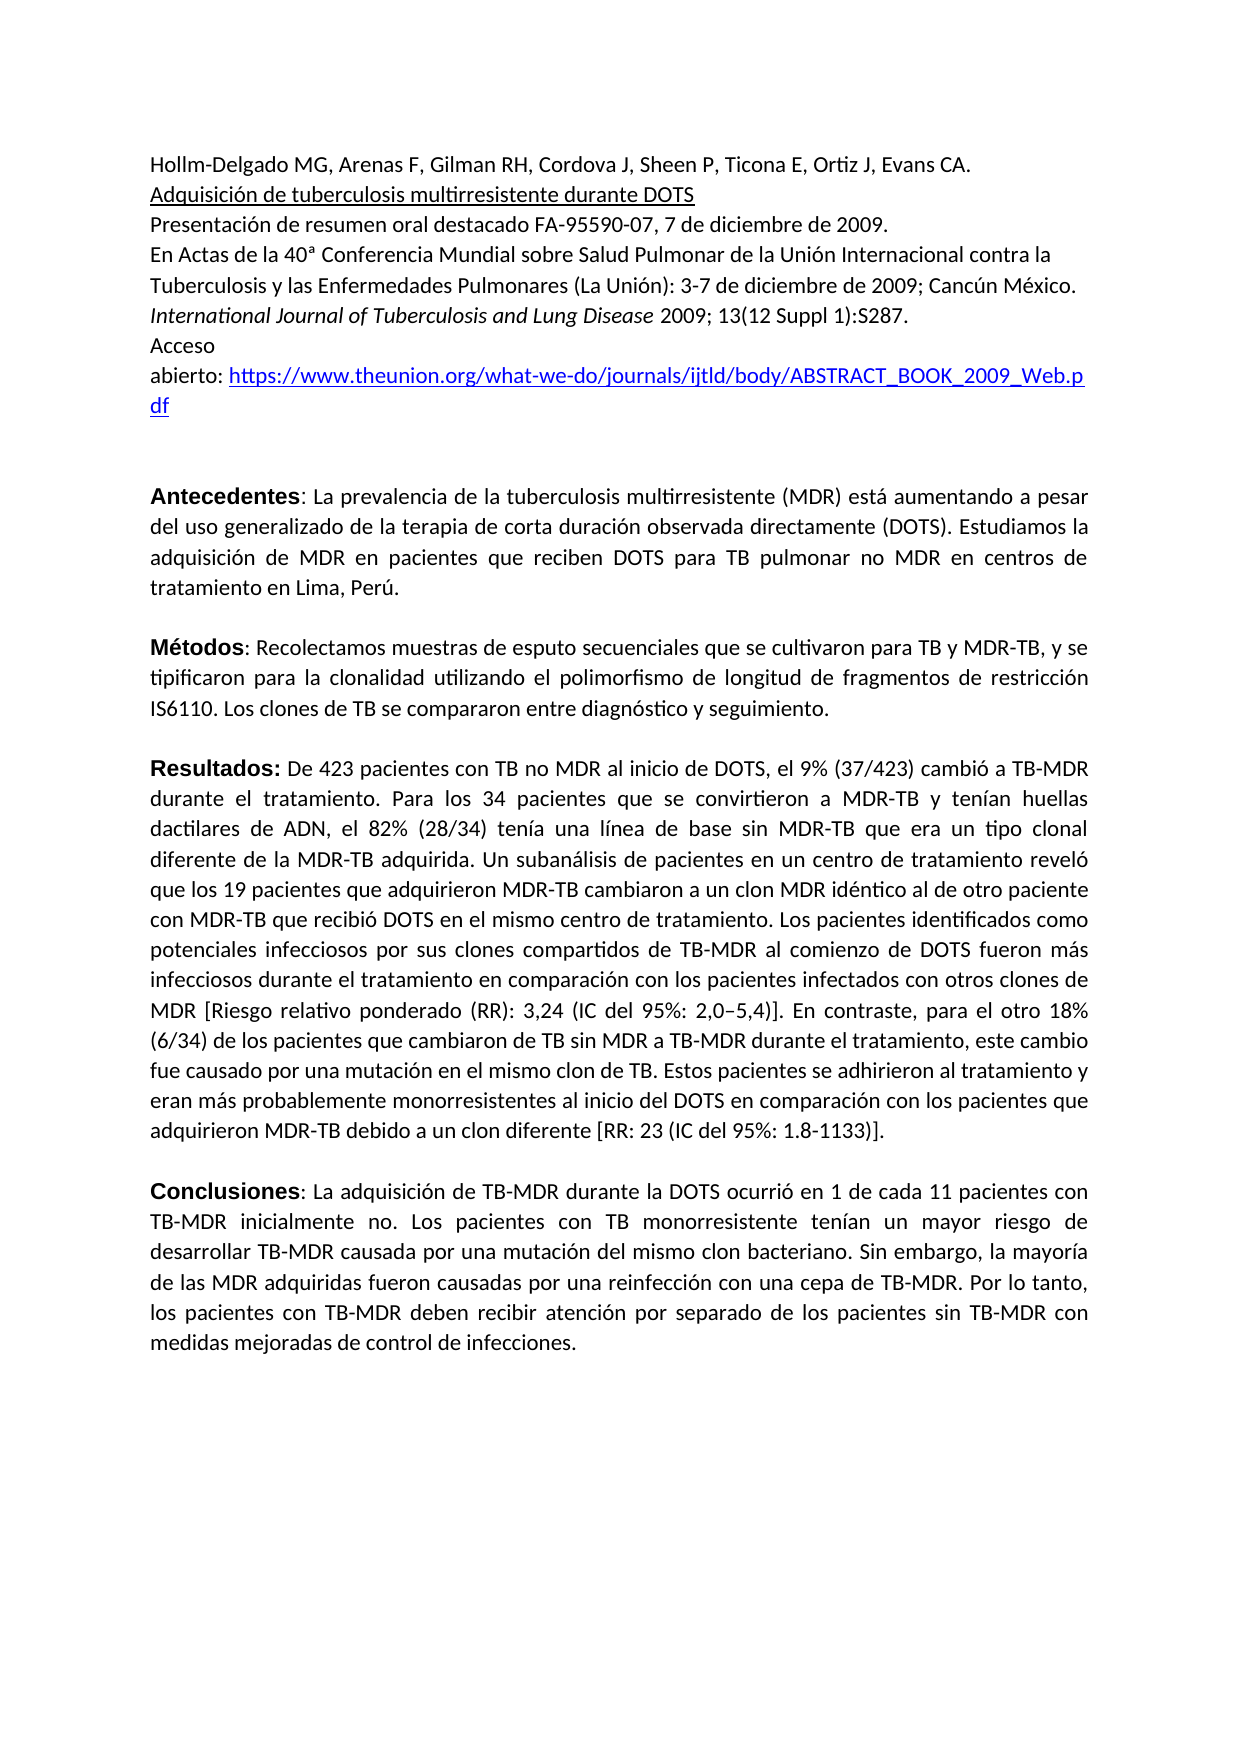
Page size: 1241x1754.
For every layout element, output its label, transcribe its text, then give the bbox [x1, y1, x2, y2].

text Antecedentes: La prevalencia de la tuberculosis multirresistente (MDR) está aumentando a pesar del uso generalizado de la terapia de corta duración observada directamente (DOTS). Estudiamos la adquisición de MDR en pacientes que reciben DOTS para TB pulmonar no MDR en centros de tratamiento en Lima, Perú. [150, 482, 1090, 601]
text Resultados: De 423 pacientes con TB no MDR al inicio de DOTS, el 9% (37/423) cambió a TB-MDR durante el tratamiento. Para los 34 pacientes que se convirtieron a MDR-TB y tenían huellas dactilares de ADN, el 82% (28/34) tenía una línea de base sin MDR-TB que era un tipo clonal diferente de la MDR-TB adquirida. Un subanálisis de pacientes en un centro de tratamiento reveló que los 19 pacientes que adquirieron MDR-TB cambiaron a un clon MDR idéntico al de otro paciente con MDR-TB que recibió DOTS en el mismo centro de tratamiento. Los pacientes identificados como potenciales infecciosos por sus clones compartidos de TB-MDR al comienzo de DOTS fueron más infecciosos durante el tratamiento en comparación con los pacientes infectados con otros clones de MDR [Riesgo relativo ponderado (RR): 3,24 (IC del 95%: 2,0–5,4)]. En contraste, para el otro 18% (6/34) de los pacientes que cambiaron de TB sin MDR a TB-MDR durante el tratamiento, este cambio fue causado por una mutación en el mismo clon de TB. Estos pacientes se adhirieron al tratamiento y eran más probablemente monorresistentes al inicio del DOTS en comparación con los pacientes que adquirieron MDR-TB debido a un clon diferente [RR: 23 (IC del 95%: 1.8-1133)]. [150, 754, 1090, 1145]
text Hollm-Delgado MG, Arenas F, Gilman RH, Cordova J, Sheen P, Ticona E, Ortiz J, Evans CA. Adquisición de tuberculosis multirresistente durante DOTS Presentación de resumen oral destacado FA-95590-07, 7 de diciembre de 2009. [150, 150, 1090, 238]
text En Actas de la 40ª Conferencia Mundial sobre Salud Pulmonar de la Unión Internacional contra la Tuberculosis y las Enfermedades Pulmonares (La Unión): 3-7 de diciembre de 2009; Cancún México. International Journal of Tuberculosis and Lung Disease 2009; 13(12 Suppl 1):S287. Acceso abierto: https://www.theunion.org/what-we-do/journals/ijtld/body/ABSTRACT_BOOK_2009_Web.pdf [150, 241, 1090, 420]
text Conclusiones: La adquisición de TB-MDR durante la DOTS ocurrió en 1 de cada 11 pacientes con TB-MDR inicialmente no. Los pacientes con TB monorresistente tenían un mayor riesgo de desarrollar TB-MDR causada por una mutación del mismo clon bacteriano. Sin embargo, la mayoría de las MDR adquiridas fueron causadas por una reinfección con una cepa de TB-MDR. Por lo tanto, los pacientes con TB-MDR deben recibir atención por separado de los pacientes sin TB-MDR con medidas mejoradas de control de infecciones. [150, 1177, 1090, 1356]
text Métodos: Recolectamos muestras de esputo secuenciales que se cultivaron para TB y MDR-TB, y se tipificaron para la clonalidad utilizando el polimorfismo de longitud de fragmentos de restricción IS6110. Los clones de TB se compararon entre diagnóstico y seguimiento. [150, 633, 1090, 722]
